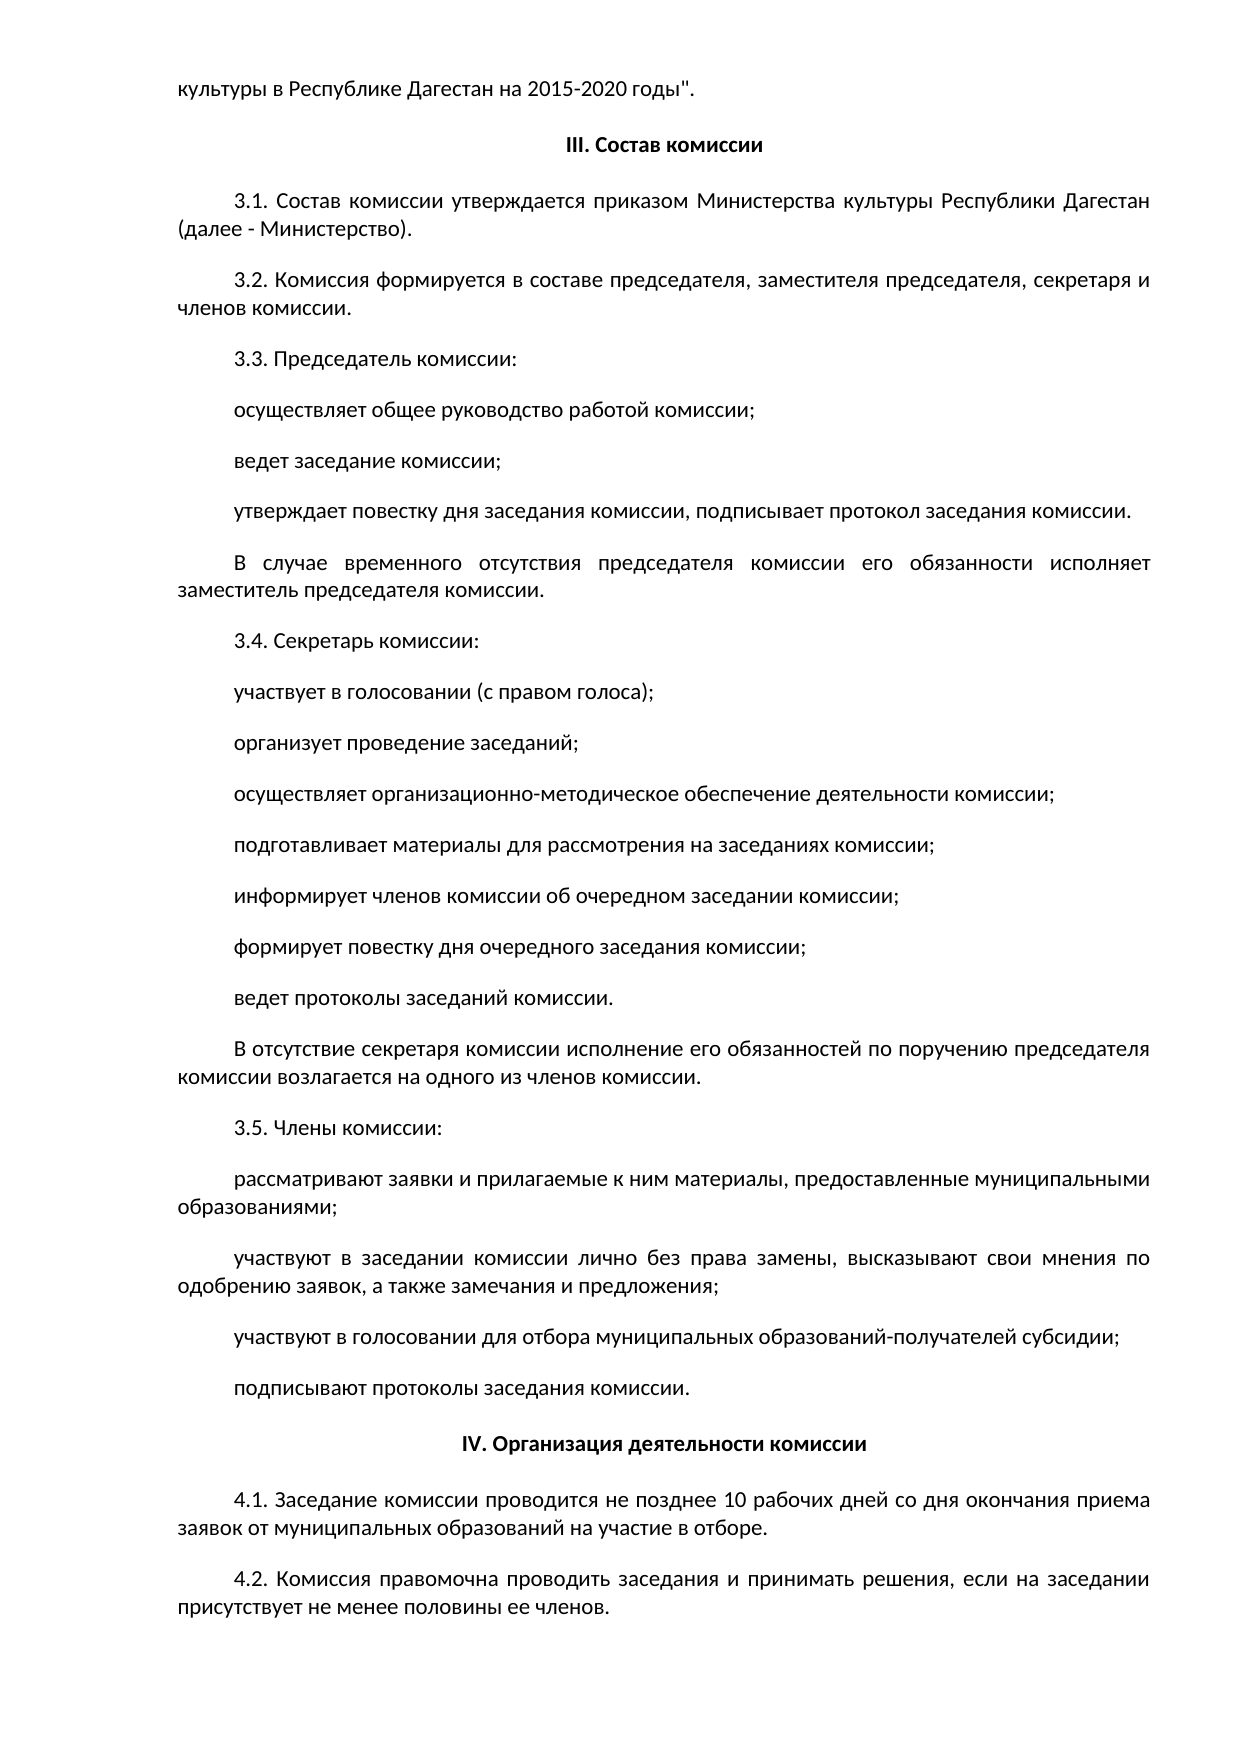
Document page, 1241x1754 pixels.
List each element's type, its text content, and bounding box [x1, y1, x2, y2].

text формирует повестку дня очередного заседания комиссии; [177, 932, 1152, 960]
text В случае временного отсутствия председателя комиссии его обязанности исполняет заместитель председателя комиссии. [177, 548, 1152, 604]
text ведет протоколы заседаний комиссии. [177, 983, 1152, 1011]
text рассматривают заявки и прилагаемые к ним материалы, предоставленные муниципальными образованиями; [177, 1164, 1152, 1220]
text информирует членов комиссии об очередном заседании комиссии; [177, 881, 1152, 909]
title IV. Организация деятельности комиссии [177, 1429, 1152, 1457]
text участвуют в заседании комиссии лично без права замены, высказывают свои мнения по одобрению заявок, а также замечания и предложения; [177, 1243, 1152, 1299]
title III. Состав комиссии [177, 130, 1152, 158]
text утверждает повестку дня заседания комиссии, подписывает протокол заседания комиссии. [177, 497, 1152, 525]
text 4.2. Комиссия правомочна проводить заседания и принимать решения, если на заседании присутствует не менее половины ее членов. [177, 1564, 1152, 1620]
text В отсутствие секретаря комиссии исполнение его обязанностей по поручению председателя комиссии возлагается на одного из членов комиссии. [177, 1034, 1152, 1090]
text 4.1. Заседание комиссии проводится не позднее 10 рабочих дней со дня окончания приема заявок от муниципальных образований на участие в отборе. [177, 1485, 1152, 1541]
text организует проведение заседаний; [177, 728, 1152, 756]
text 3.5. Члены комиссии: [177, 1113, 1152, 1141]
text 3.4. Секретарь комиссии: [177, 627, 1152, 654]
text осуществляет организационно-методическое обеспечение деятельности комиссии; [177, 779, 1152, 807]
text осуществляет общее руководство работой комиссии; [177, 395, 1152, 423]
text 3.2. Комиссия формируется в составе председателя, заместителя председателя, секретаря и членов комиссии. [177, 265, 1152, 321]
text 3.3. Председатель комиссии: [177, 344, 1152, 372]
text подписывают протоколы заседания комиссии. [177, 1373, 1152, 1401]
text участвует в голосовании (с правом голоса); [177, 677, 1152, 706]
text 3.1. Состав комиссии утверждается приказом Министерства культуры Республики Дагестан (далее - Министерство). [177, 186, 1152, 242]
text подготавливает материалы для рассмотрения на заседаниях комиссии; [177, 830, 1152, 858]
text ведет заседание комиссии; [177, 446, 1152, 474]
text участвуют в голосовании для отбора муниципальных образований-получателей субсидии; [177, 1322, 1152, 1350]
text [177, 74, 1152, 102]
